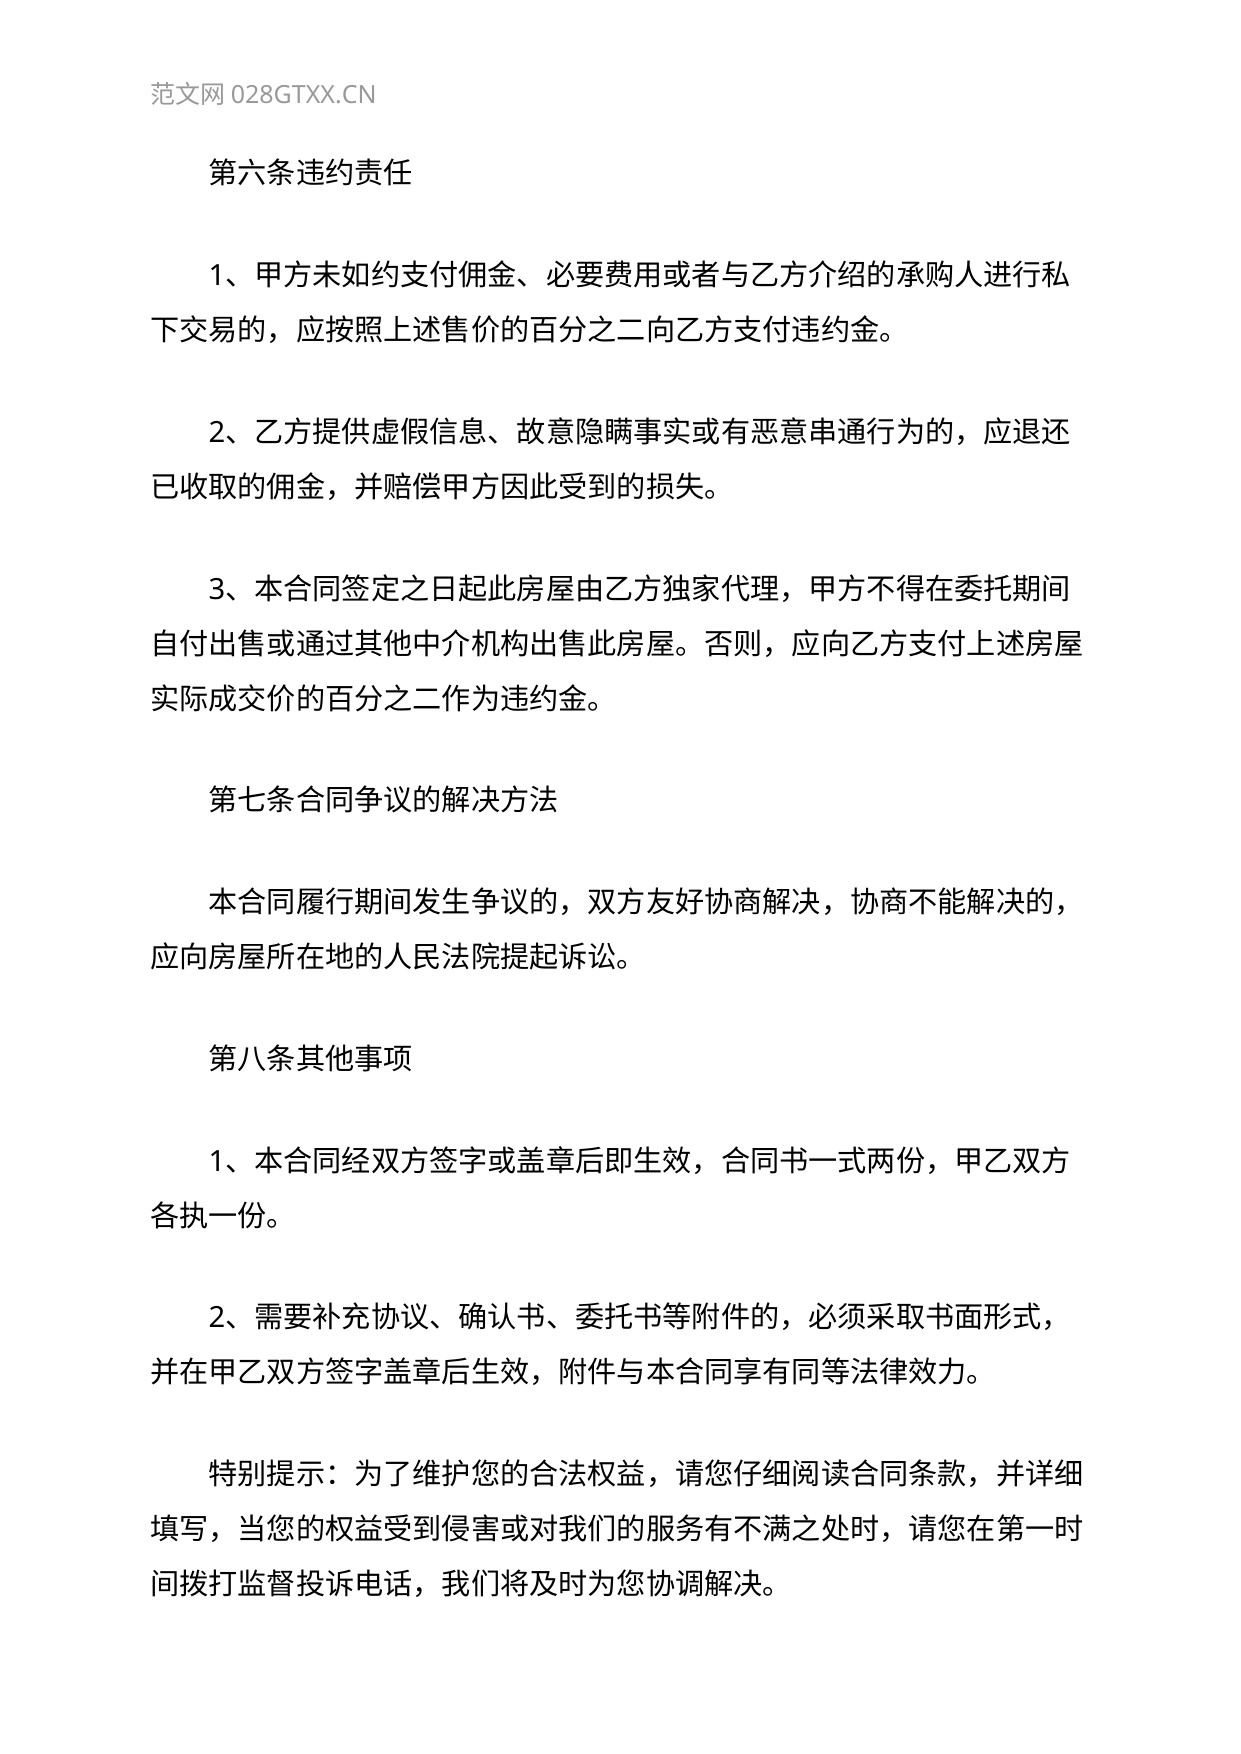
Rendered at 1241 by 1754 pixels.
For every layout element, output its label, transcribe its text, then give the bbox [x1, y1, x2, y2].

text 1、本合同经双方签字或盖章后即生效，合同书一式两份，甲乙双方各执一份。 [150, 1137, 1090, 1234]
text 2、需要补充协议、确认书、委托书等附件的，必须采取书面形式，并在甲乙双方签字盖章后生效，附件与本合同享有同等法律效力。 [150, 1294, 1090, 1391]
text 特别提示：为了维护您的合法权益，请您仔细阅读合同条款，并详细填写，当您的权益受到侵害或对我们的服务有不满之处时，请您在第一时间拨打监督投诉电话，我们将及时为您协调解决。 [150, 1451, 1090, 1603]
text 第六条违约责任 [150, 150, 1090, 192]
text 第七条合同争议的解决方法 [150, 777, 1090, 819]
text 3、本合同签定之日起此房屋由乙方独家代理，甲方不得在委托期间自付出售或通过其他中介机构出售此房屋。否则，应向乙方支付上述房屋实际成交价的百分之二作为违约金。 [150, 565, 1090, 717]
text 2、乙方提供虚假信息、故意隐瞒事实或有恶意串通行为的，应退还已收取的佣金，并赔偿甲方因此受到的损失。 [150, 408, 1090, 506]
text 本合同履行期间发生争议的，双方友好协商解决，协商不能解决的，应向房屋所在地的人民法院提起诉讼。 [150, 879, 1090, 976]
text 1、甲方未如约支付佣金、必要费用或者与乙方介绍的承购人进行私下交易的，应按照上述售价的百分之二向乙方支付违约金。 [150, 252, 1090, 349]
text 第八条其他事项 [150, 1035, 1090, 1078]
